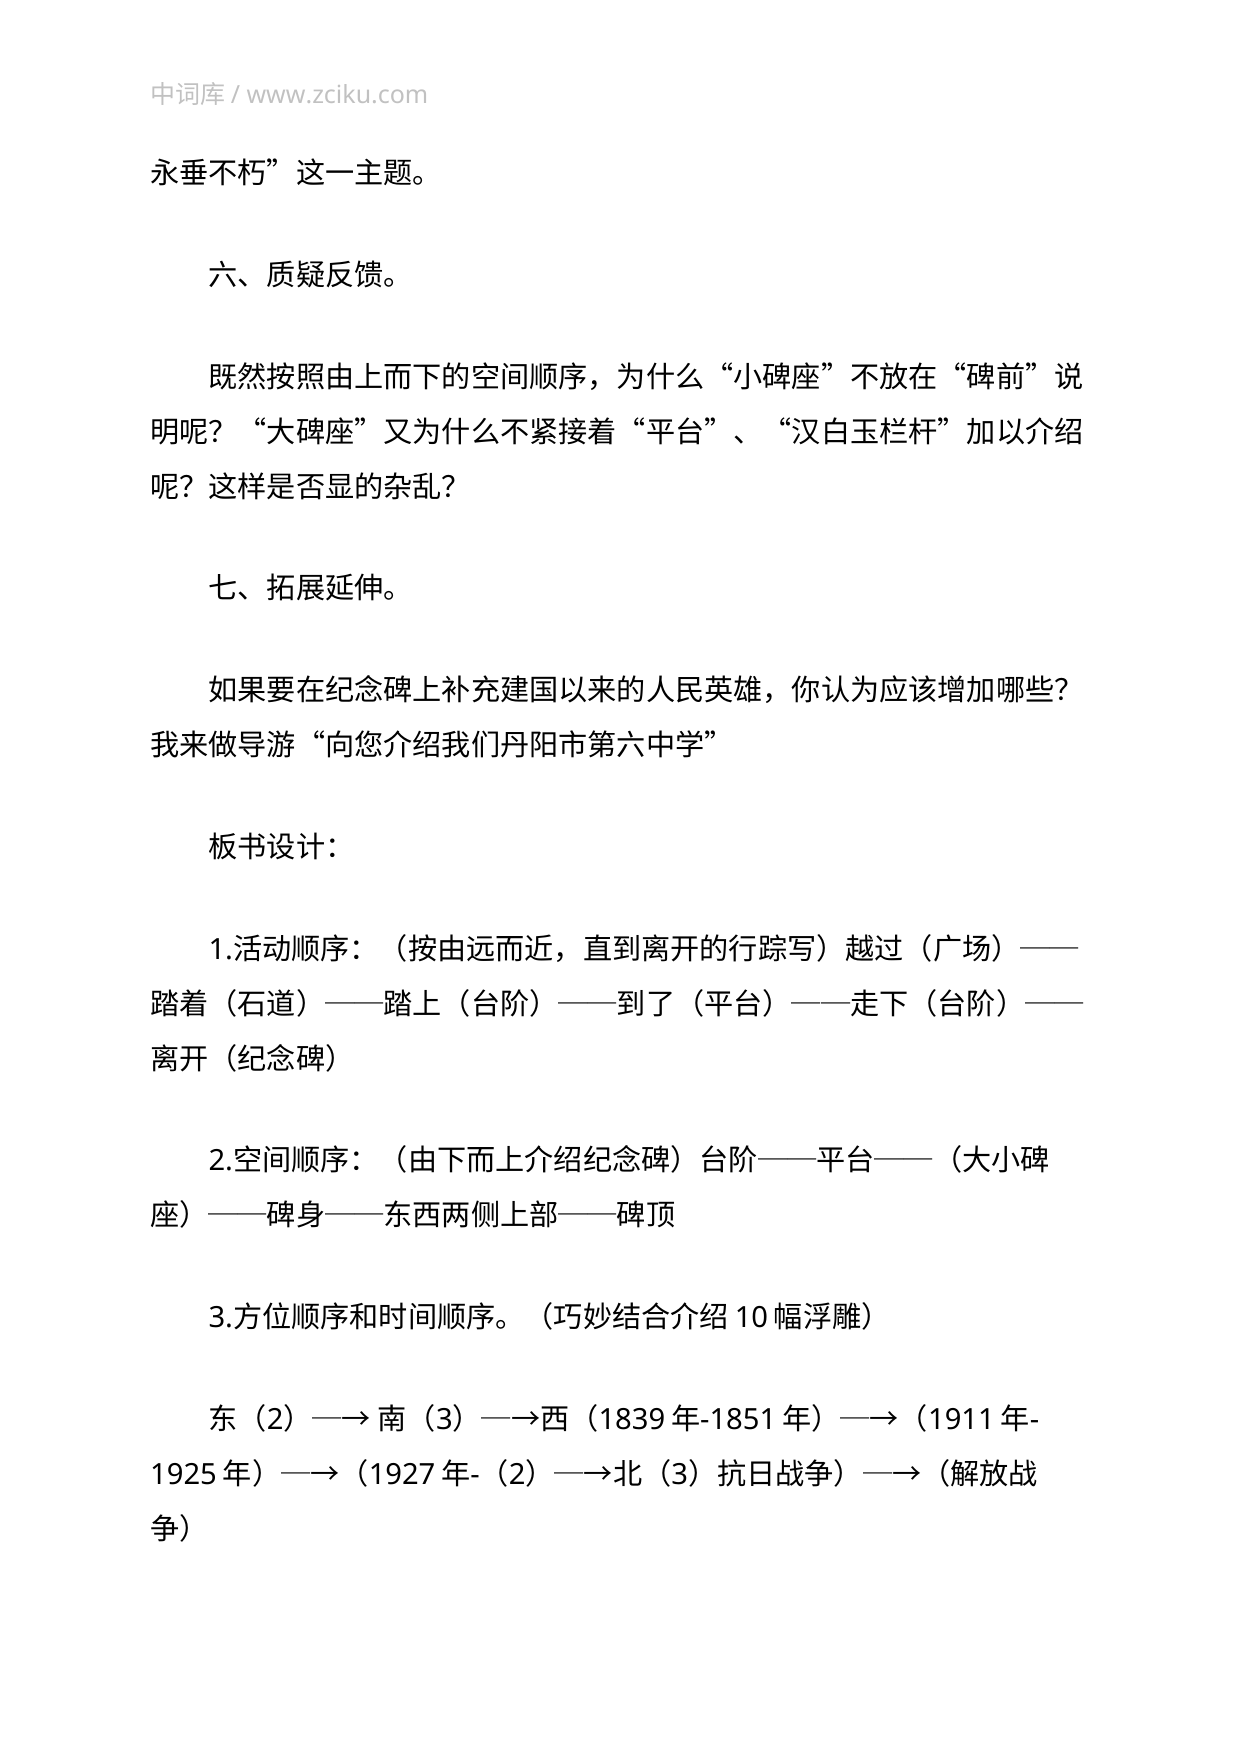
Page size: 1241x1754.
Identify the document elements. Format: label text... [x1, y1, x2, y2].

text 既然按照由上而下的空间顺序，为什么“小碑座”不放在“碑前”说明呢？“大碑座”又为什么不紧接着“平台”、“汉白玉栏杆”加以介绍呢？这样是否显的杂乱？ [150, 353, 1090, 506]
text 板书设计： [150, 823, 1090, 866]
text 东（2）─→ 南（3）─→西（1839年-1851年）─→（1911年-1925年）─→（1927年-（2）─→北（3）抗日战争）─→（解放战争） [150, 1396, 1090, 1548]
text 七、拓展延伸。 [150, 565, 1090, 607]
text 1.活动顺序：（按由远而近，直到离开的行踪写）越过（广场）──踏着（石道）──踏上（台阶）──到了（平台）──走下（台阶）──离开（纪念碑） [150, 925, 1090, 1077]
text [150, 150, 1090, 192]
text 2.空间顺序：（由下而上介绍纪念碑）台阶──平台──（大小碑座）──碑身──东西两侧上部──碑顶 [150, 1137, 1090, 1234]
text 六、质疑反馈。 [150, 252, 1090, 294]
text 3.方位顺序和时间顺序。（巧妙结合介绍10幅浮雕） [150, 1294, 1090, 1336]
text 如果要在纪念碑上补充建国以来的人民英雄，你认为应该增加哪些？ 我来做导游“向您介绍我们丹阳市第六中学” [150, 667, 1090, 764]
